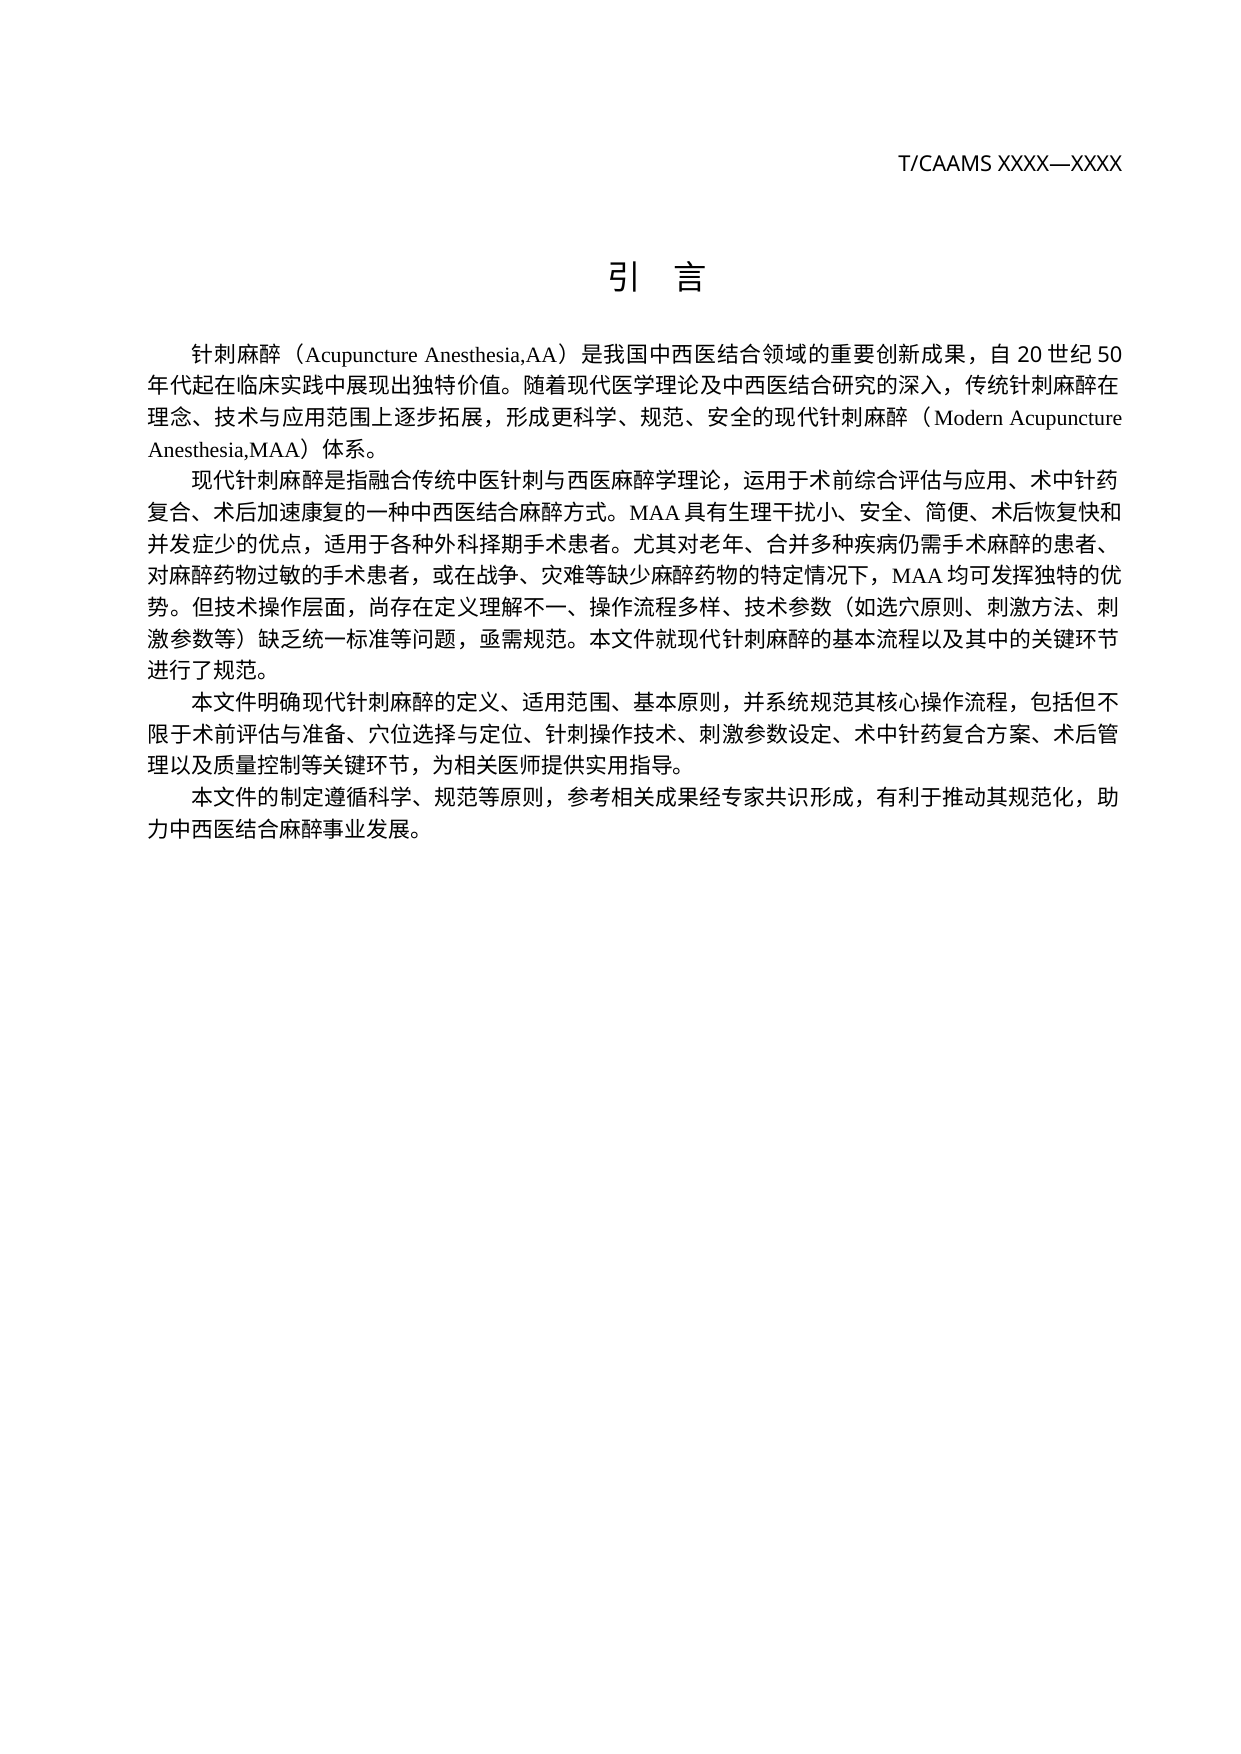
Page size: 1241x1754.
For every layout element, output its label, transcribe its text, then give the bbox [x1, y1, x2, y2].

text 现代针刺麻醉是指融合传统中医针刺与西医麻醉学理论，运用于术前综合评估与应用、术中针药复合、术后加速康复的一种中西医结合麻醉方式。MAA具有生理干扰小、安全、简便、术后恢复快和并发症少的优点，适用于各种外科择期手术患者。尤其对老年、合并多种疾病仍需手术麻醉的患者、对麻醉药物过敏的手术患者，或在战争、灾难等缺少麻醉药物的特定情况下，MAA均可发挥独特的优势。但技术操作层面，尚存在定义理解不一、操作流程多样、技术参数（如选穴原则、刺激方法、刺激参数等）缺乏统一标准等问题，亟需规范。本文件就现代针刺麻醉的基本流程以及其中的关键环节进行了规范。 [148, 463, 1122, 685]
text 本文件的制定遵循科学、规范等原则，参考相关成果经专家共识形成，有利于推动其规范化，助力中西医结合麻醉事业发展。 [148, 780, 1122, 843]
text 针刺麻醉（Acupuncture Anesthesia,AA）是我国中西医结合领域的重要创新成果，自20世纪50年代起在临床实践中展现出独特价值。随着现代医学理论及中西医结合研究的深入，传统针刺麻醉在理念、技术与应用范围上逐步拓展，形成更科学、规范、安全的现代针刺麻醉（Modern Acupuncture Anesthesia,MAA）体系。 [148, 337, 1122, 463]
text 本文件明确现代针刺麻醉的定义、适用范围、基本原则，并系统规范其核心操作流程，包括但不限于术前评估与准备、穴位选择与定位、针刺操作技术、刺激参数设定、术中针药复合方案、术后管理以及质量控制等关键环节，为相关医师提供实用指导。 [148, 685, 1122, 780]
text 引言 [148, 251, 1122, 299]
